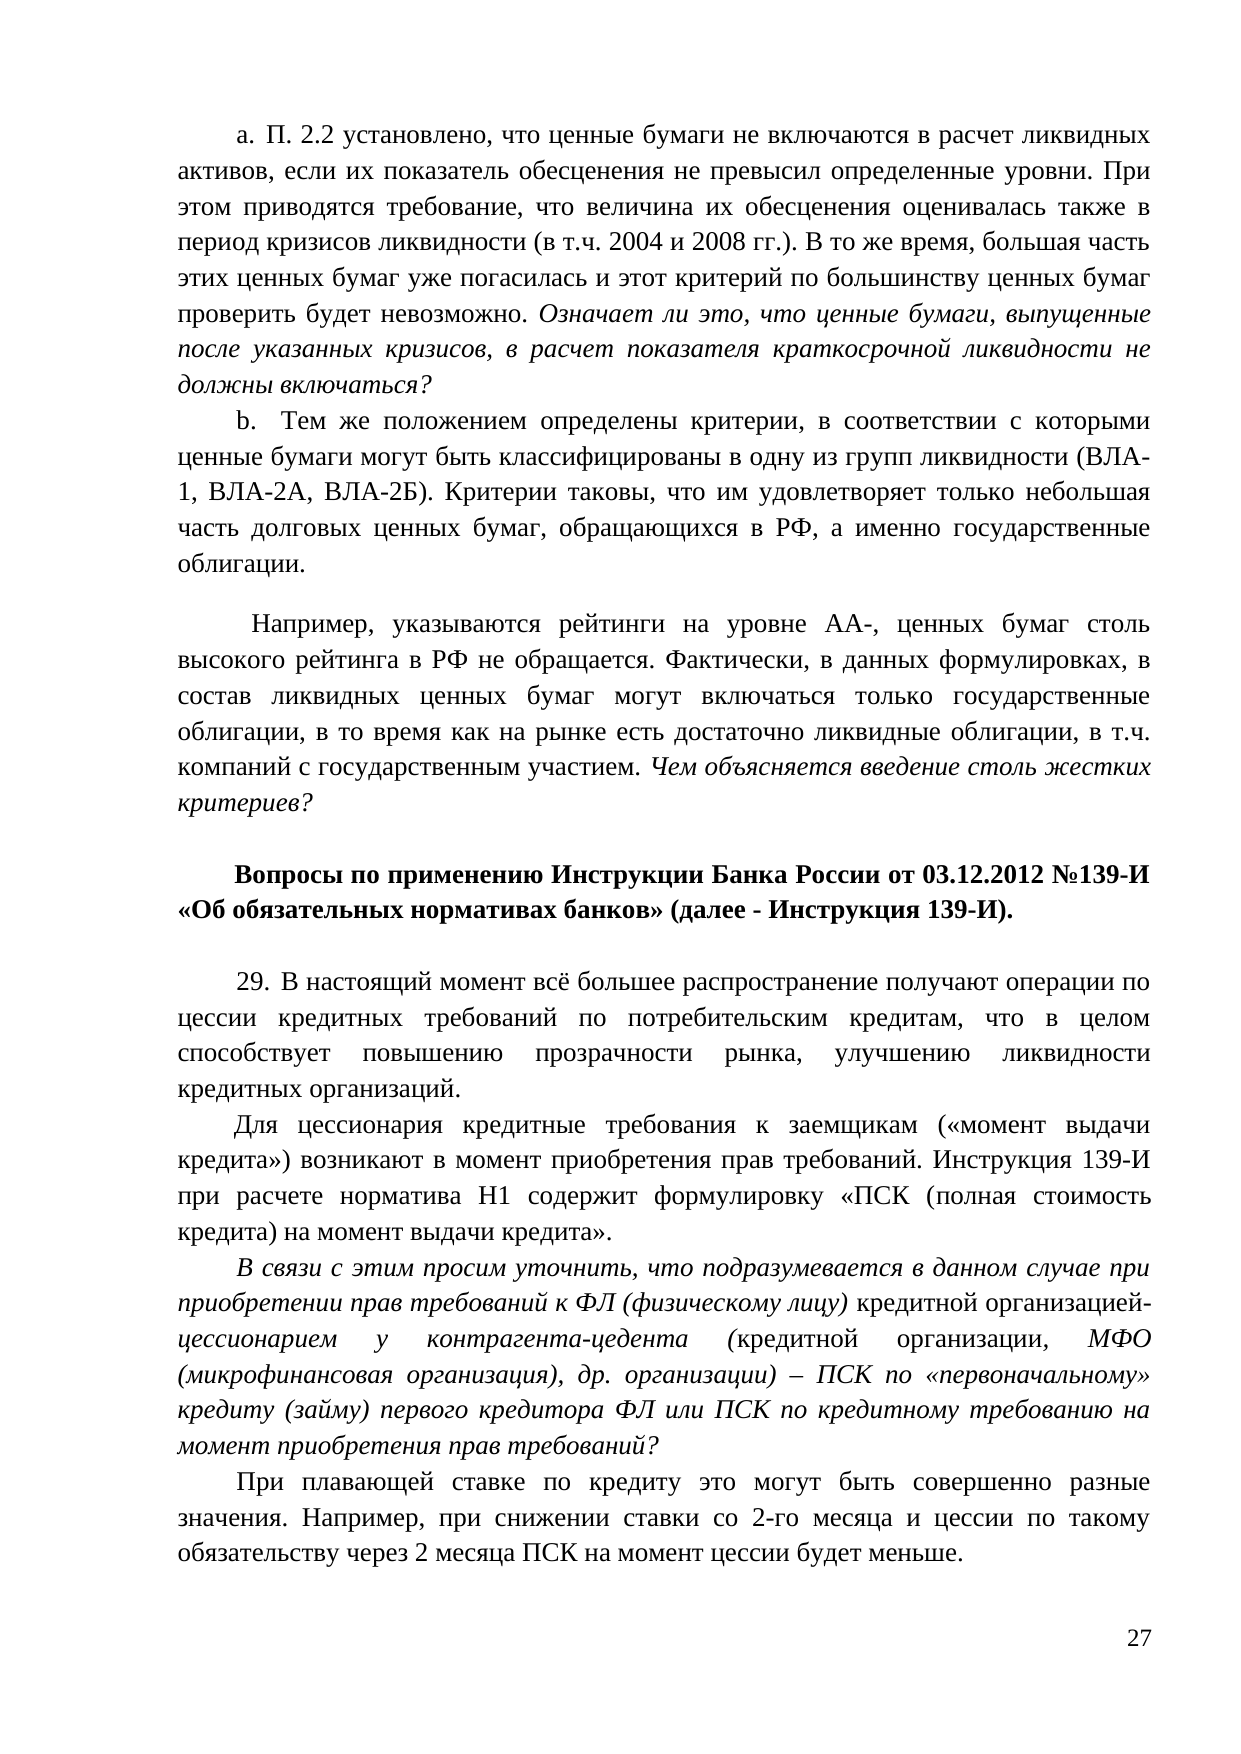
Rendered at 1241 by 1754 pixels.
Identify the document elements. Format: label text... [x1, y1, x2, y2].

list При плавающей ставке по кредиту это могут быть совершенно разные значения. Например, при снижении ставки со 2-го месяца и цессии по такому обязательству через 2 месяца ПСК на момент цессии будет меньше. [177, 1465, 1152, 1568]
text Вопросы по применению Инструкции Банка России от 03.12.2012 №139-И «Об обязательных нормативах банков» (далее - Инструкция 139-И). [177, 858, 1151, 924]
list В настоящий момент всё большее распространение получают операции по цессии кредитных требований по потребительским кредитам, что в целом способствует повышению прозрачности рынка, улучшению ликвидности кредитных организаций. [177, 965, 1152, 1103]
text Например, указываются рейтинги на уровне AA-, ценных бумаг столь высокого рейтинга в РФ не обращается. Фактически, в данных формулировках, в состав ликвидных ценных бумаг могут включаться только государственные облигации, в то время как на рынке есть достаточно ликвидные облигации, в т.ч. компаний с государственным участием. Чем объясняется введение столь жестких критериев? [177, 608, 1152, 817]
text Для цессионария кредитные требования к заемщикам («момент выдачи кредита») возникают в момент приобретения прав требований. Инструкция 139-И при расчете норматива Н1 содержит формулировку «ПСК (полная стоимость кредита) на момент выдачи кредита». [177, 1108, 1152, 1246]
list В связи с этим просим уточнить, что подразумевается в данном случае при приобретении прав требований к ФЛ (физическому лицу) кредитной организацией-цессионарием у контрагента-цедента (кредитной организации, МФО (микрофинансовая организация), др. организации) – ПСК по «первоначальному» кредиту (займу) первого кредитора ФЛ или ПСК по кредитному требованию на момент приобретения прав требований? [177, 1251, 1152, 1461]
list П. 2.2 установлено, что ценные бумаги не включаются в расчет ликвидных активов, если их показатель обесценения не превысил определенные уровни. При этом приводятся требование, что величина их обесценения оценивалась также в период кризисов ликвидности (в т.ч. 2004 и 2008 гг.). В то же время, большая часть этих ценных бумаг уже погасилась и этот критерий по большинству ценных бумаг проверить будет невозможно. Означает ли это, что ценные бумаги, выпущенные после указанных кризисов, в расчет показателя краткосрочной ликвидности не должны включаться? [177, 118, 1152, 399]
list Тем же положением определены критерии, в соответствии с которыми ценные бумаги могут быть классифицированы в одну из групп ликвидности (ВЛА-1, ВЛА-2А, ВЛА-2Б). Критерии таковы, что им удовлетворяет только небольшая часть долговых ценных бумаг, обращающихся в РФ, а именно государственные облигации. [177, 404, 1152, 578]
